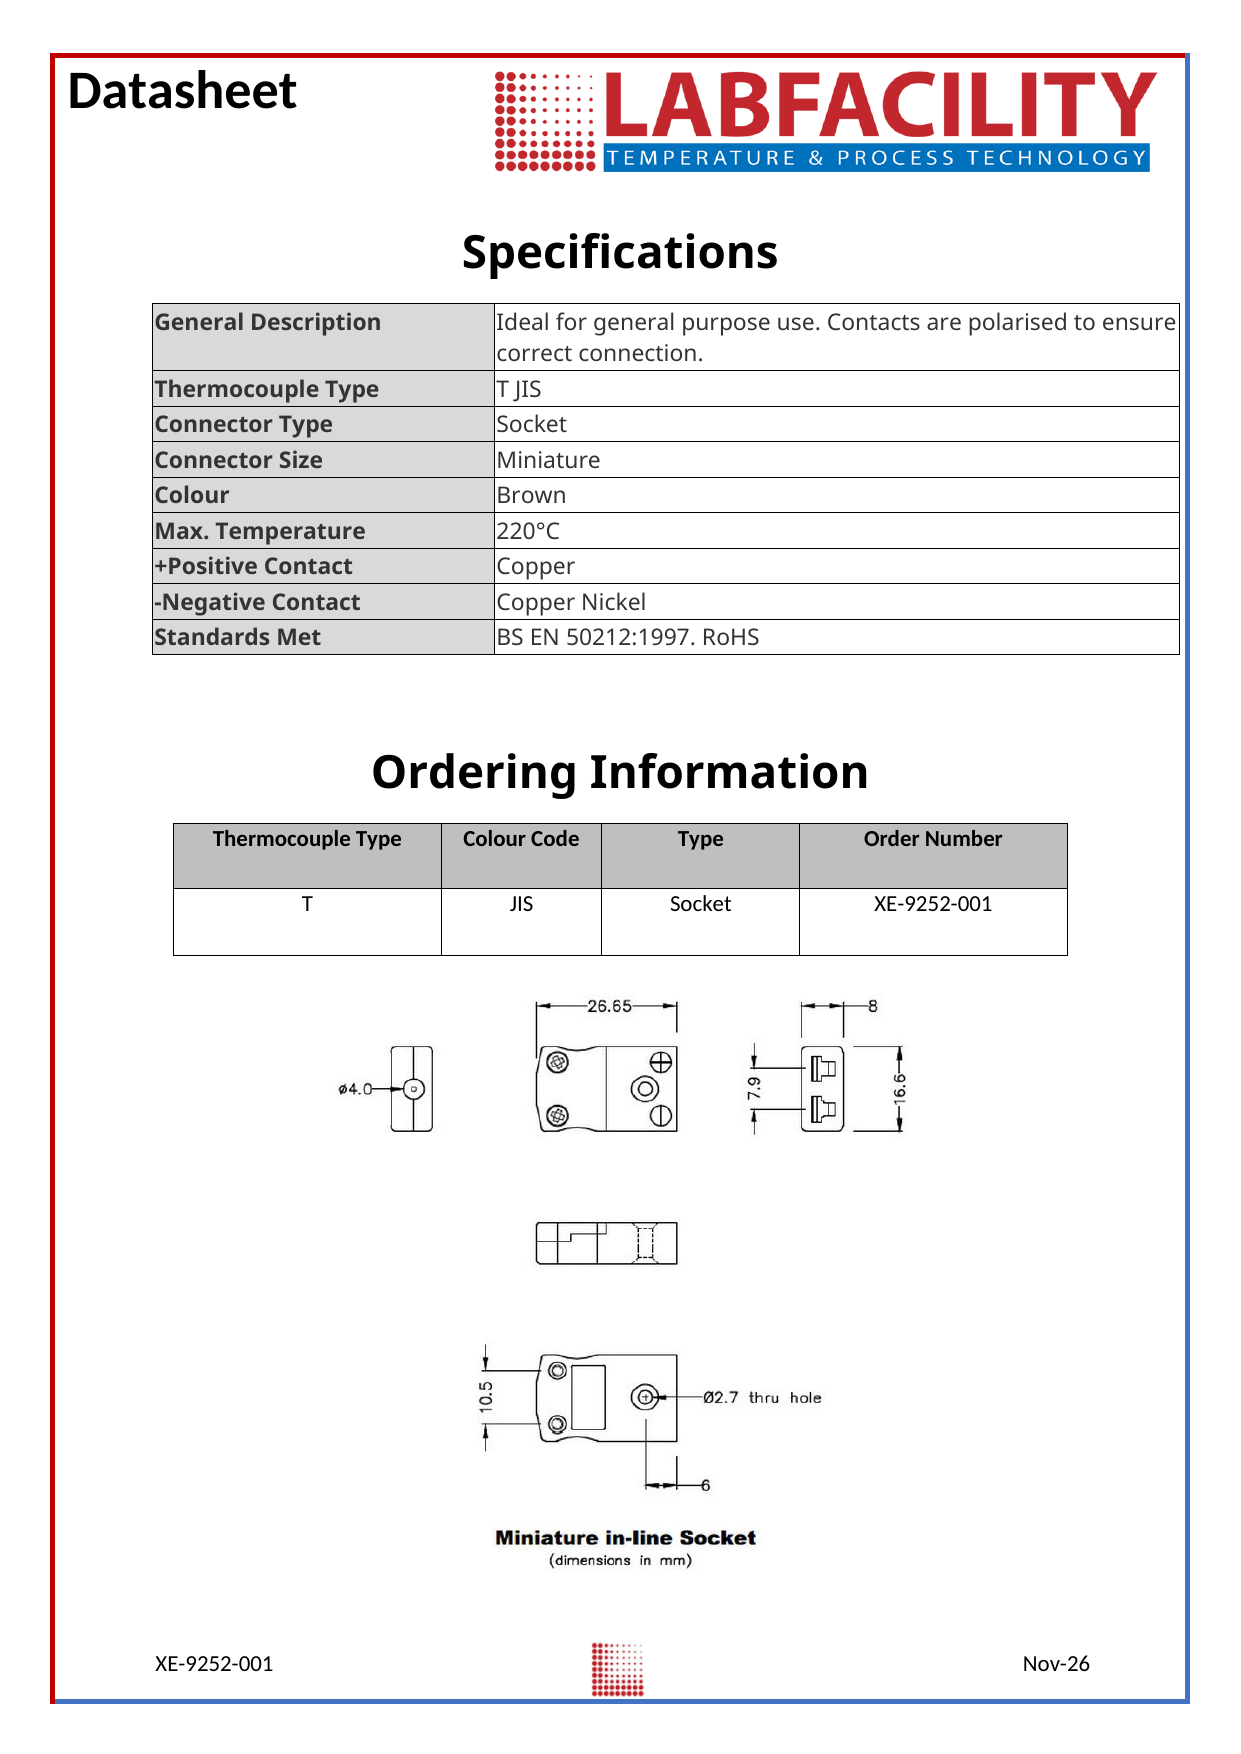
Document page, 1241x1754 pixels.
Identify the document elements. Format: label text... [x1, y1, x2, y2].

table_cell Max. Temperature [153, 513, 494, 548]
text Specifications [150, 219, 1090, 282]
table_cell Thermocouple Type [153, 371, 494, 406]
table_header Thermocouple Type [174, 824, 441, 888]
table_header Colour Code [442, 824, 601, 888]
picture [589, 1638, 646, 1699]
table_cell Socket [602, 889, 799, 955]
picture [457, 60, 1180, 182]
table_cell Copper [495, 549, 1179, 583]
table_cell Colour [153, 478, 494, 512]
table_header Type [602, 824, 799, 888]
text Ordering Information [150, 739, 1090, 802]
table_cell 220°C [495, 513, 1179, 548]
table_cell Brown [495, 478, 1179, 512]
table_cell Standards Met [153, 620, 494, 654]
table_cell BS EN 50212:1997. RoHS [495, 620, 1179, 654]
table_cell T JIS [495, 371, 1179, 406]
table_header Ideal for general purpose use. Contacts are polarised to ensure correct connection. [495, 304, 1179, 370]
table_header General Description [153, 304, 494, 370]
table_cell Copper Nickel [495, 584, 1179, 619]
table_cell XE-9252-001 [800, 889, 1067, 955]
table_cell T [174, 889, 441, 955]
table_cell -Negative Contact [153, 584, 494, 619]
table_cell +Positive Contact [153, 549, 494, 583]
table_header Order Number [800, 824, 1067, 888]
table_cell Miniature [495, 442, 1179, 477]
table_cell Connector Size [153, 442, 494, 477]
picture [331, 993, 909, 1571]
table_cell JIS [442, 889, 601, 955]
table_cell Socket [495, 407, 1179, 441]
table_cell Connector Type [153, 407, 494, 441]
